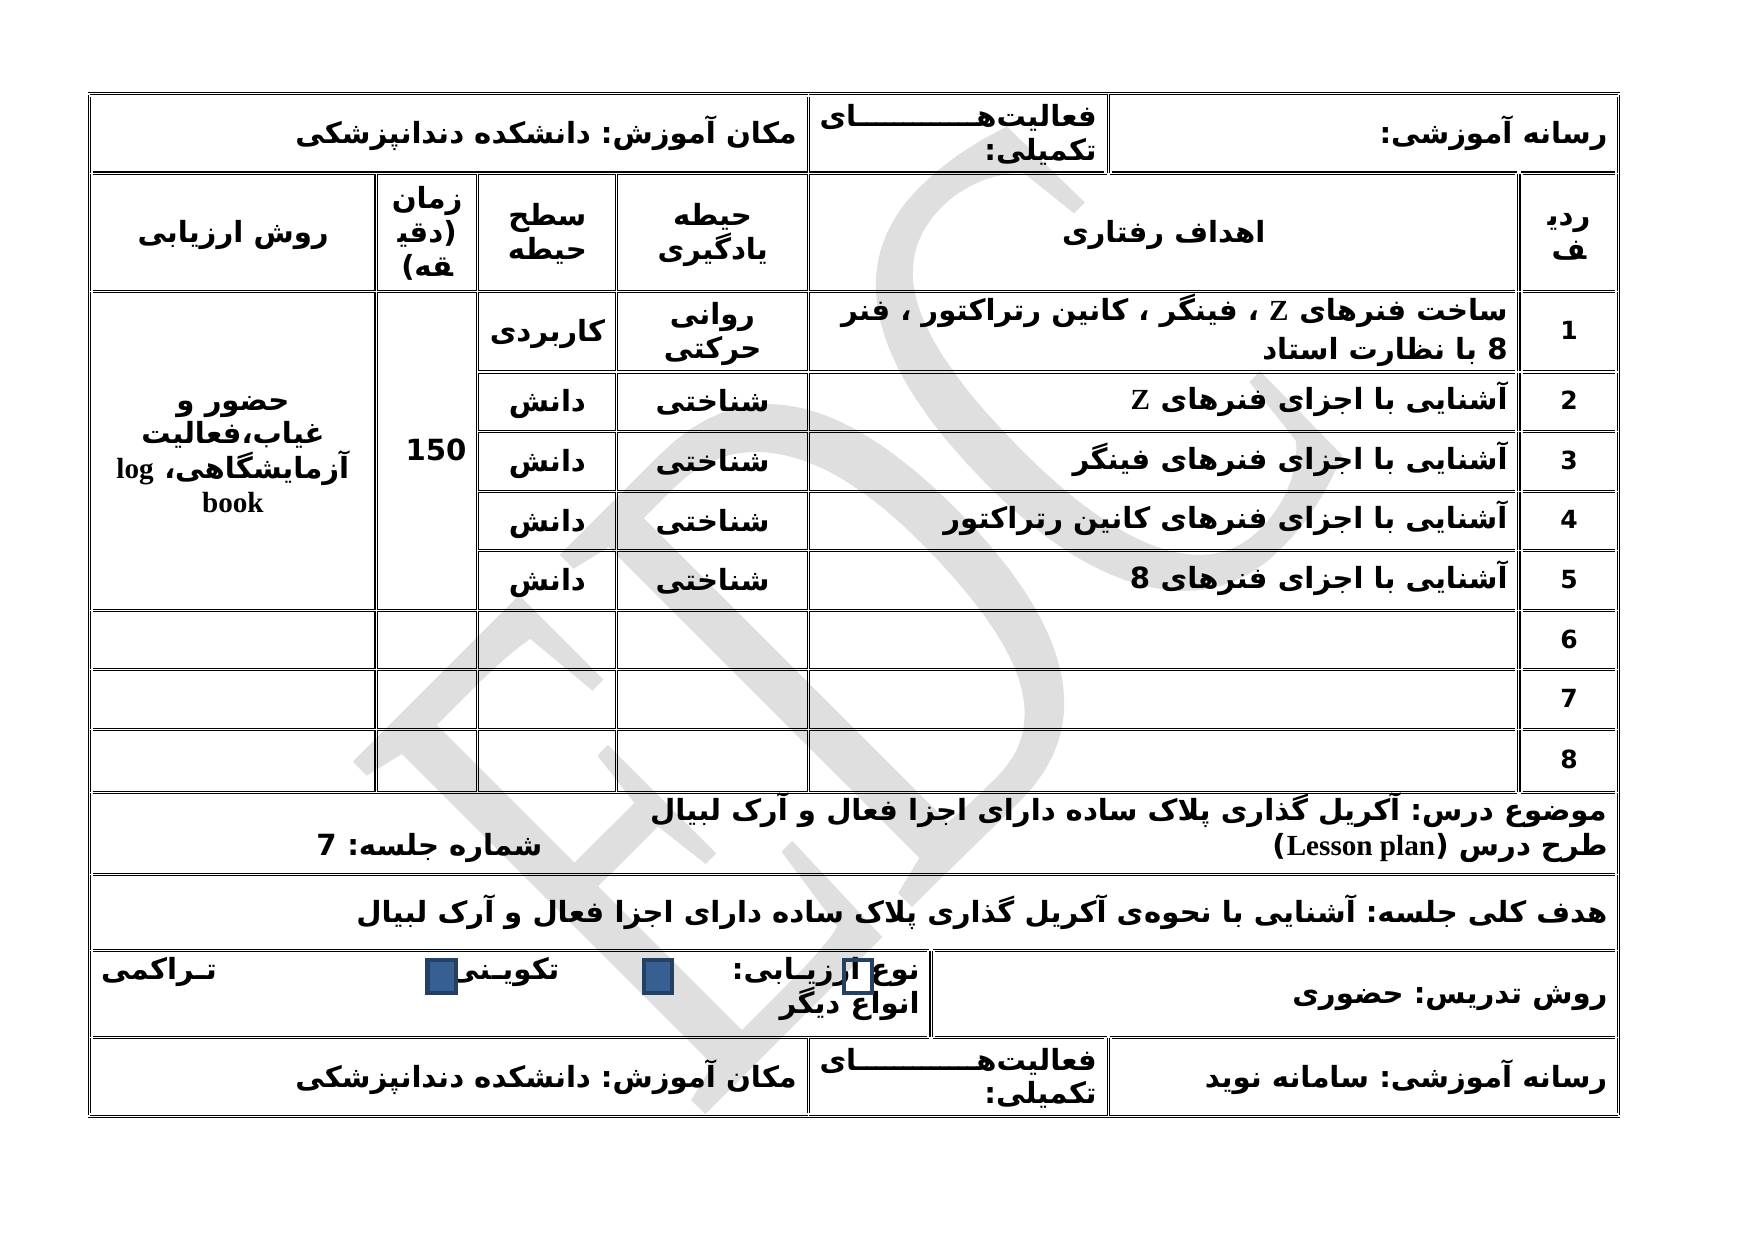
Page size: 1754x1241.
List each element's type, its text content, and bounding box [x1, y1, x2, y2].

table_cell رسانه آموزشی: [1110, 93, 1619, 171]
table_cell [378, 612, 476, 668]
table_cell روش ارزیابی [91, 171, 375, 290]
table_cell [618, 671, 807, 728]
table_cell دانش [479, 433, 615, 489]
table_cell [1519, 668, 1619, 728]
table_cell نوع ارزیابی: تکوینی تراکمی انواع دیگر [90, 949, 931, 1036]
table_cell [1519, 549, 1619, 609]
table_cell [810, 609, 1517, 668]
table_cell [1521, 609, 1617, 668]
table_cell [90, 728, 376, 791]
table_cell [479, 731, 615, 791]
table_cell رسانه آموزشی: سامانه نوید [1110, 1036, 1619, 1115]
table_cell [808, 728, 1519, 791]
table_cell موضوع درس: آکریل گذاری پلاک ساده دارای اجزا فعال و آرک لبیال طرح درس (Lesson plan) شماره جلسه: 7 [91, 791, 1617, 873]
table_cell [1519, 370, 1619, 430]
table_cell دانش [479, 493, 615, 549]
table_cell ساخت فنرهای Z ، فینگر ، کانین رتراکتور ، فنر 8 با نظارت استاد [810, 290, 1517, 370]
table_cell آشنایی با اجزای فنرهای 8 [808, 549, 1519, 609]
table_cell [618, 731, 807, 791]
table_cell شناختی [618, 552, 807, 609]
table_cell کاربردی [479, 293, 615, 370]
table_cell [378, 671, 476, 728]
table_cell فعالیت‌های تکمیلی: [808, 95, 1107, 171]
table_cell دانش [479, 552, 615, 609]
table_cell [1521, 490, 1617, 549]
table_cell [479, 671, 615, 728]
table_cell هدف کلی جلسه: آشنایی با نحوه‌ی آکریل گذاری پلاک ساده دارای اجزا فعال و آرک لبیال [90, 873, 1619, 949]
table_cell شناختی [618, 374, 807, 430]
table_cell فعالیت‌های تکمیلی: [808, 1036, 1108, 1115]
table_cell مکان آموزش: دانشکده دندانپزشکی [90, 95, 808, 171]
table_cell زمان (دقیقه) [378, 175, 476, 290]
table_cell آشنایی با اجزای فنرهای Z [808, 370, 1519, 430]
table_cell [618, 612, 807, 668]
table_cell روش تدریس: حضوری [931, 949, 1619, 1036]
table_cell آشنایی با اجزای فنرهای کانین رتراکتور [810, 490, 1517, 549]
table_cell [808, 668, 1519, 728]
table_cell اهداف رفتاری [810, 171, 1519, 290]
table_cell [378, 731, 476, 791]
table_cell حضور و غیاب،فعالیت آزمایشگاهی، log book [91, 290, 375, 609]
table_cell [90, 668, 376, 728]
table_cell حیطه یادگیری [618, 175, 807, 290]
table_cell روانی حرکتی [618, 293, 807, 370]
table_cell سطح حیطه [479, 175, 615, 290]
table_cell شناختی [618, 433, 807, 489]
table_cell [479, 612, 615, 668]
table_cell مکان آموزش: دانشکده دندانپزشکی [90, 1036, 808, 1115]
table_cell [91, 609, 375, 668]
table_cell ردیف [1519, 171, 1617, 290]
table_cell [1519, 728, 1619, 791]
table_cell دانش [479, 374, 615, 430]
table_cell آشنایی با اجزای فنرهای فینگر [808, 430, 1519, 489]
table_cell [1521, 290, 1617, 370]
table_cell شناختی [618, 493, 807, 549]
table_cell [1519, 430, 1619, 489]
table_cell 150 [378, 293, 476, 609]
